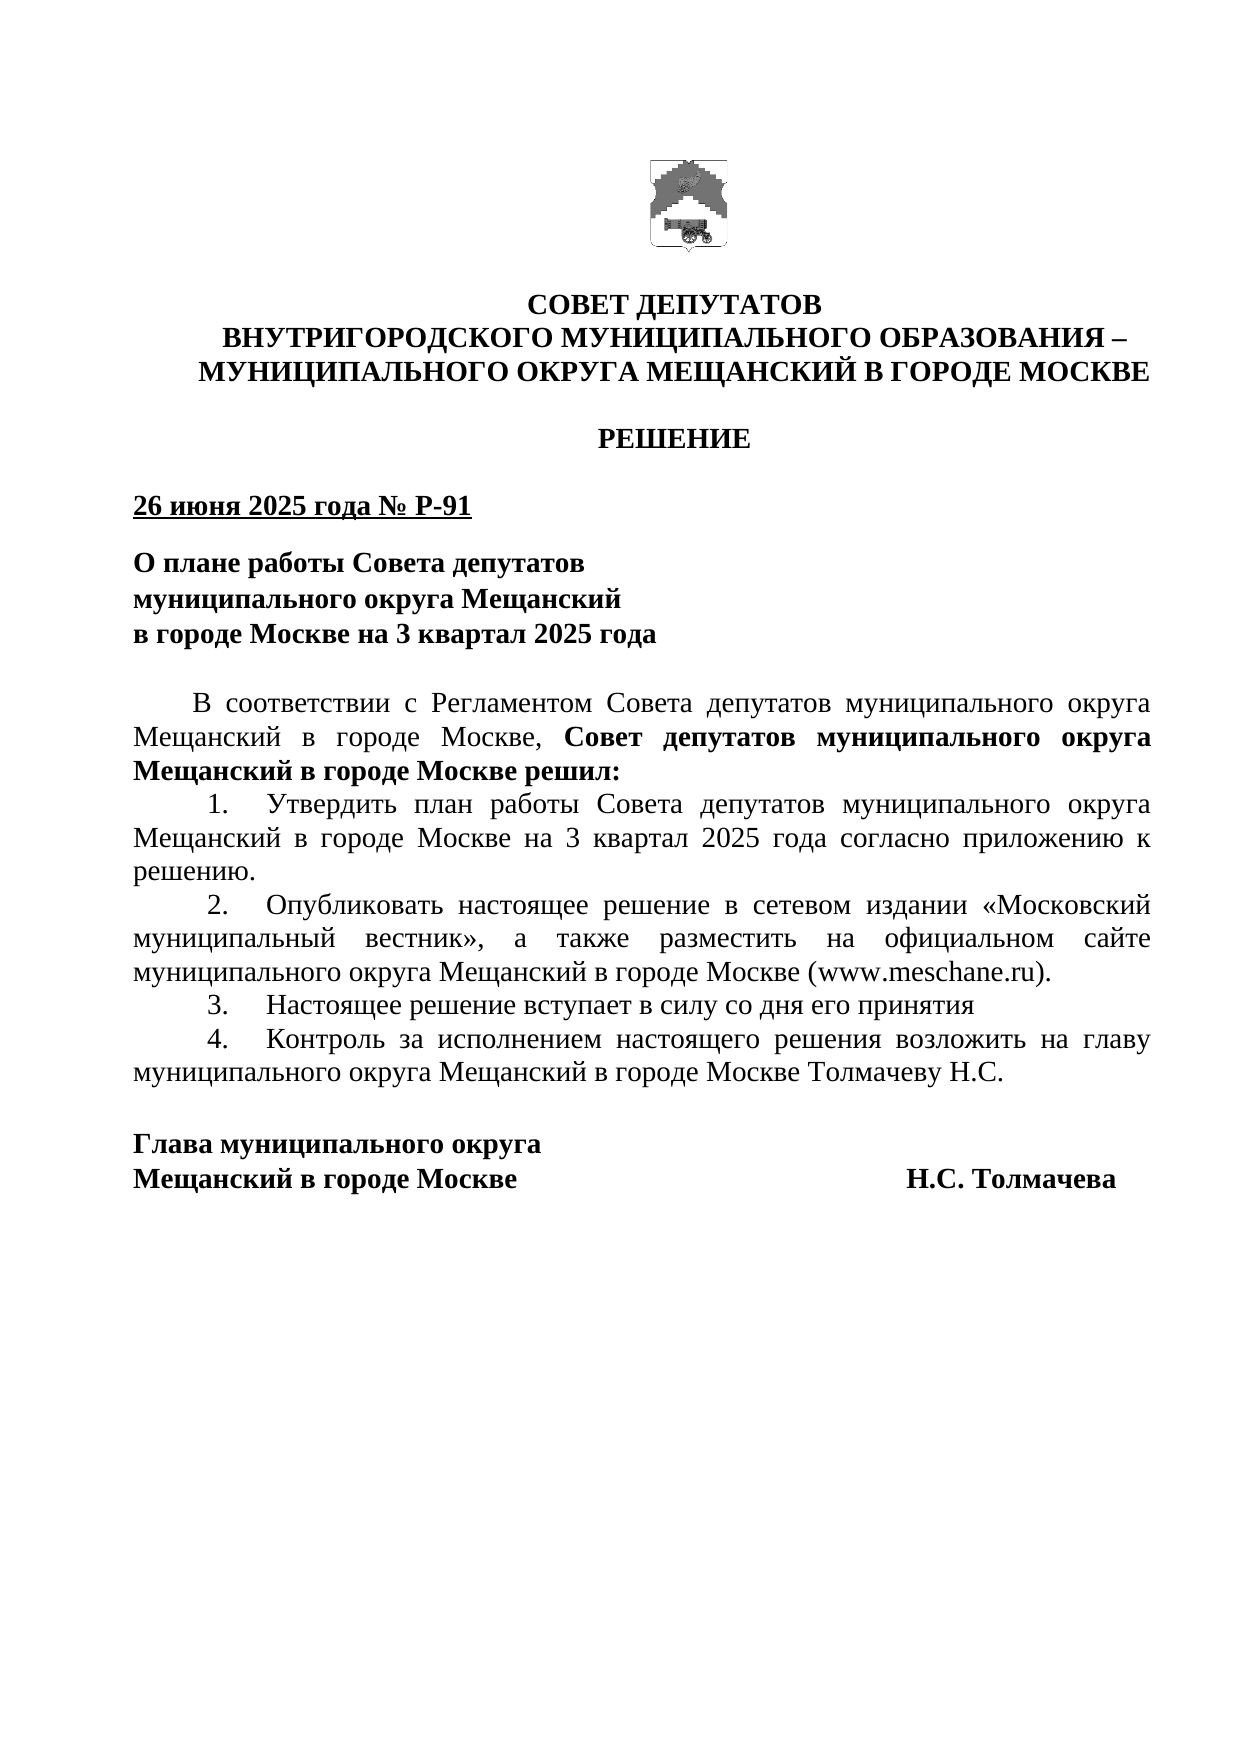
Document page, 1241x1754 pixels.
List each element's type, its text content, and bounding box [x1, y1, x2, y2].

text В соответствии с Регламентом Совета депутатов муниципального округа Мещанский в городе Москве, Совет депутатов муниципального округа Мещанский в городе Москве решил: [133, 686, 1152, 786]
text РЕШЕНИЕ [192, 421, 1157, 454]
text СОВЕТ ДЕПУТАТОВ [192, 287, 1157, 320]
list Контроль за исполнением настоящего решения возложить на главу муниципального округа Мещанский в городе Москве Толмачеву Н.С. [133, 1021, 1152, 1088]
list Опубликовать настоящее решение в сетевом издании «Московский муниципальный вестник», а также разместить на официальном сайте муниципального округа Мещанский в городе Москве (www.meschane.ru). [133, 887, 1152, 987]
text ВНУТРИГОРОДСКОГО МУНИЦИПАЛЬНОГО ОБРАЗОВАНИЯ – МУНИЦИПАЛЬНОГО ОКРУГА МЕЩАНСКИЙ В ГОРОДЕ МОСКВЕ [192, 320, 1157, 387]
text муниципального округа Мещанский [133, 581, 1152, 614]
text в городе Москве на 3 квартал 2025 года [133, 617, 1152, 650]
text 26 июня 2025 года № Р-91 [133, 488, 1157, 522]
list Утвердить план работы Совета депутатов муниципального округа Мещанский в городе Москве на 3 квартал 2025 года согласно приложению к решению. [133, 786, 1152, 887]
text О плане работы Совета депутатов [133, 546, 1152, 579]
list Настоящее решение вступает в силу со дня его принятия [133, 987, 1152, 1021]
text Глава муниципального округа [133, 1126, 1152, 1159]
picture [649, 160, 728, 254]
text Мещанский в городе Москве Н.С. Толмачева [133, 1161, 1152, 1195]
